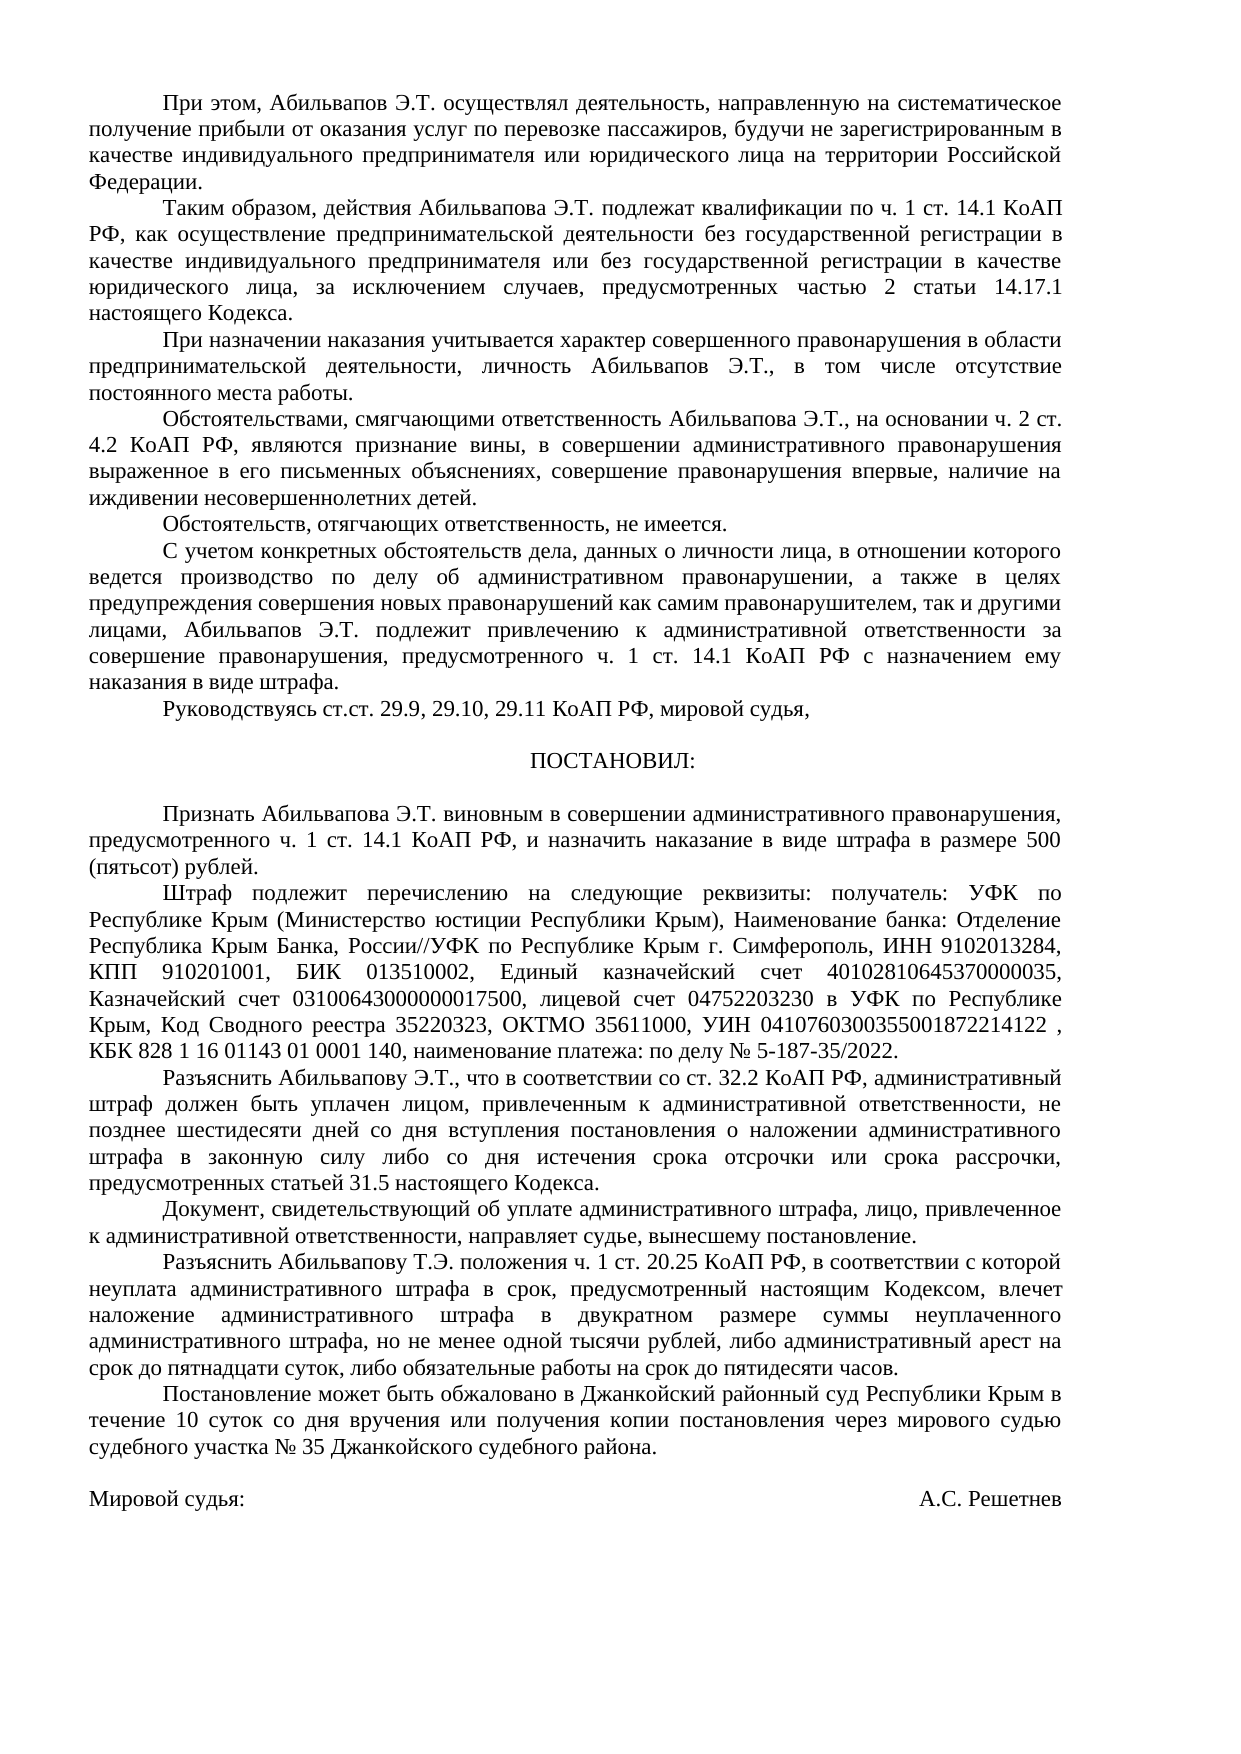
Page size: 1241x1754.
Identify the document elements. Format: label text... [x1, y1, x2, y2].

text Таким образом, действия Абильвапова Э.Т. подлежат квалификации по ч. 1 ст. 14.1 КоАП РФ, как осуществление предпринимательской деятельности без государственной регистрации в качестве индивидуального предпринимателя или без государственной регистрации в качестве юридического лица, за исключением случаев, предусмотренных частью 2 статьи 14.17.1 настоящего Кодекса. [89, 194, 1063, 326]
text Признать Абильвапова Э.Т. виновным в совершении административного правонарушения, предусмотренного ч. 1 ст. 14.1 КоАП РФ, и назначить наказание в виде штрафа в размере 500 (пятьсот) рублей. [89, 800, 1063, 879]
text Мировой судья: А.С. Решетнев [89, 1485, 1063, 1512]
text ПОСТАНОВИЛ: [89, 747, 1063, 774]
text Обстоятельств, отягчающих ответственность, не имеется. [89, 510, 1063, 537]
text При этом, Абильвапов Э.Т. осуществлял деятельность, направленную на систематическое получение прибыли от оказания услуг по перевозке пассажиров, будучи не зарегистрированным в качестве индивидуального предпринимателя или юридического лица на территории Российской Федерации. [89, 89, 1063, 194]
text С учетом конкретных обстоятельств дела, данных о личности лица, в отношении которого ведется производство по делу об административном правонарушении, а также в целях предупреждения совершения новых правонарушений как самим правонарушителем, так и другими лицами, Абильвапов Э.Т. подлежит привлечению к административной ответственности за совершение правонарушения, предусмотренного ч. 1 ст. 14.1 КоАП РФ с назначением ему наказания в виде штрафа. [89, 537, 1063, 695]
text Постановление может быть обжаловано в Джанкойский районный суд Республики Крым в течение 10 суток со дня вручения или получения копии постановления через мирового судью судебного участка № 35 Джанкойского судебного района. [89, 1380, 1063, 1459]
text Разъяснить Абильвапову Э.Т., что в соответствии со ст. 32.2 КоАП РФ, административный штраф должен быть уплачен лицом, привлеченным к административной ответственности, не позднее шестидесяти дней со дня вступления постановления о наложении административного штрафа в законную силу либо со дня истечения срока отсрочки или срока рассрочки, предусмотренных статьей 31.5 настоящего Кодекса. [89, 1064, 1063, 1196]
text При назначении наказания учитывается характер совершенного правонарушения в области предпринимательской деятельности, личность Абильвапов Э.Т., в том числе отсутствие постоянного места работы. [89, 326, 1063, 405]
text Руководствуясь ст.ст. 29.9, 29.10, 29.11 КоАП РФ, мировой судья, [89, 695, 1063, 721]
text Документ, свидетельствующий об уплате административного штрафа, лицо, привлеченное к административной ответственности, направляет судье, вынесшему постановление. [89, 1196, 1063, 1248]
text Штраф подлежит перечислению на следующие реквизиты: получатель: УФК по Республике Крым (Министерство юстиции Республики Крым), Наименование банка: Отделение Республика Крым Банка, России//УФК по Республике Крым г. Симферополь, ИНН 9102013284, КПП 910201001, БИК 013510002, Единый казначейский счет 40102810645370000035, Казначейский счет 03100643000000017500, лицевой счет 04752203230 в УФК по Республике Крым, Код Сводного реестра 35220323, ОКТМО 35611000, УИН 0410760300355001872214122 , КБК 828 1 16 01143 01 0001 140, наименование платежа: по делу № 5-187-35/2022. [89, 879, 1063, 1064]
text Обстоятельствами, смягчающими ответственность Абильвапова Э.Т., на основании ч. 2 ст. 4.2 КоАП РФ, являются признание вины, в совершении административного правонарушения выраженное в его письменных объяснениях, совершение правонарушения впервые, наличие на иждивении несовершеннолетних детей. [89, 405, 1063, 510]
text Разъяснить Абильвапову Т.Э. положения ч. 1 ст. 20.25 КоАП РФ, в соответствии с которой неуплата административного штрафа в срок, предусмотренный настоящим Кодексом, влечет наложение административного штрафа в двукратном размере суммы неуплаченного административного штрафа, но не менее одной тысячи рублей, либо административный арест на срок до пятнадцати суток, либо обязательные работы на срок до пятидесяти часов. [89, 1248, 1063, 1380]
